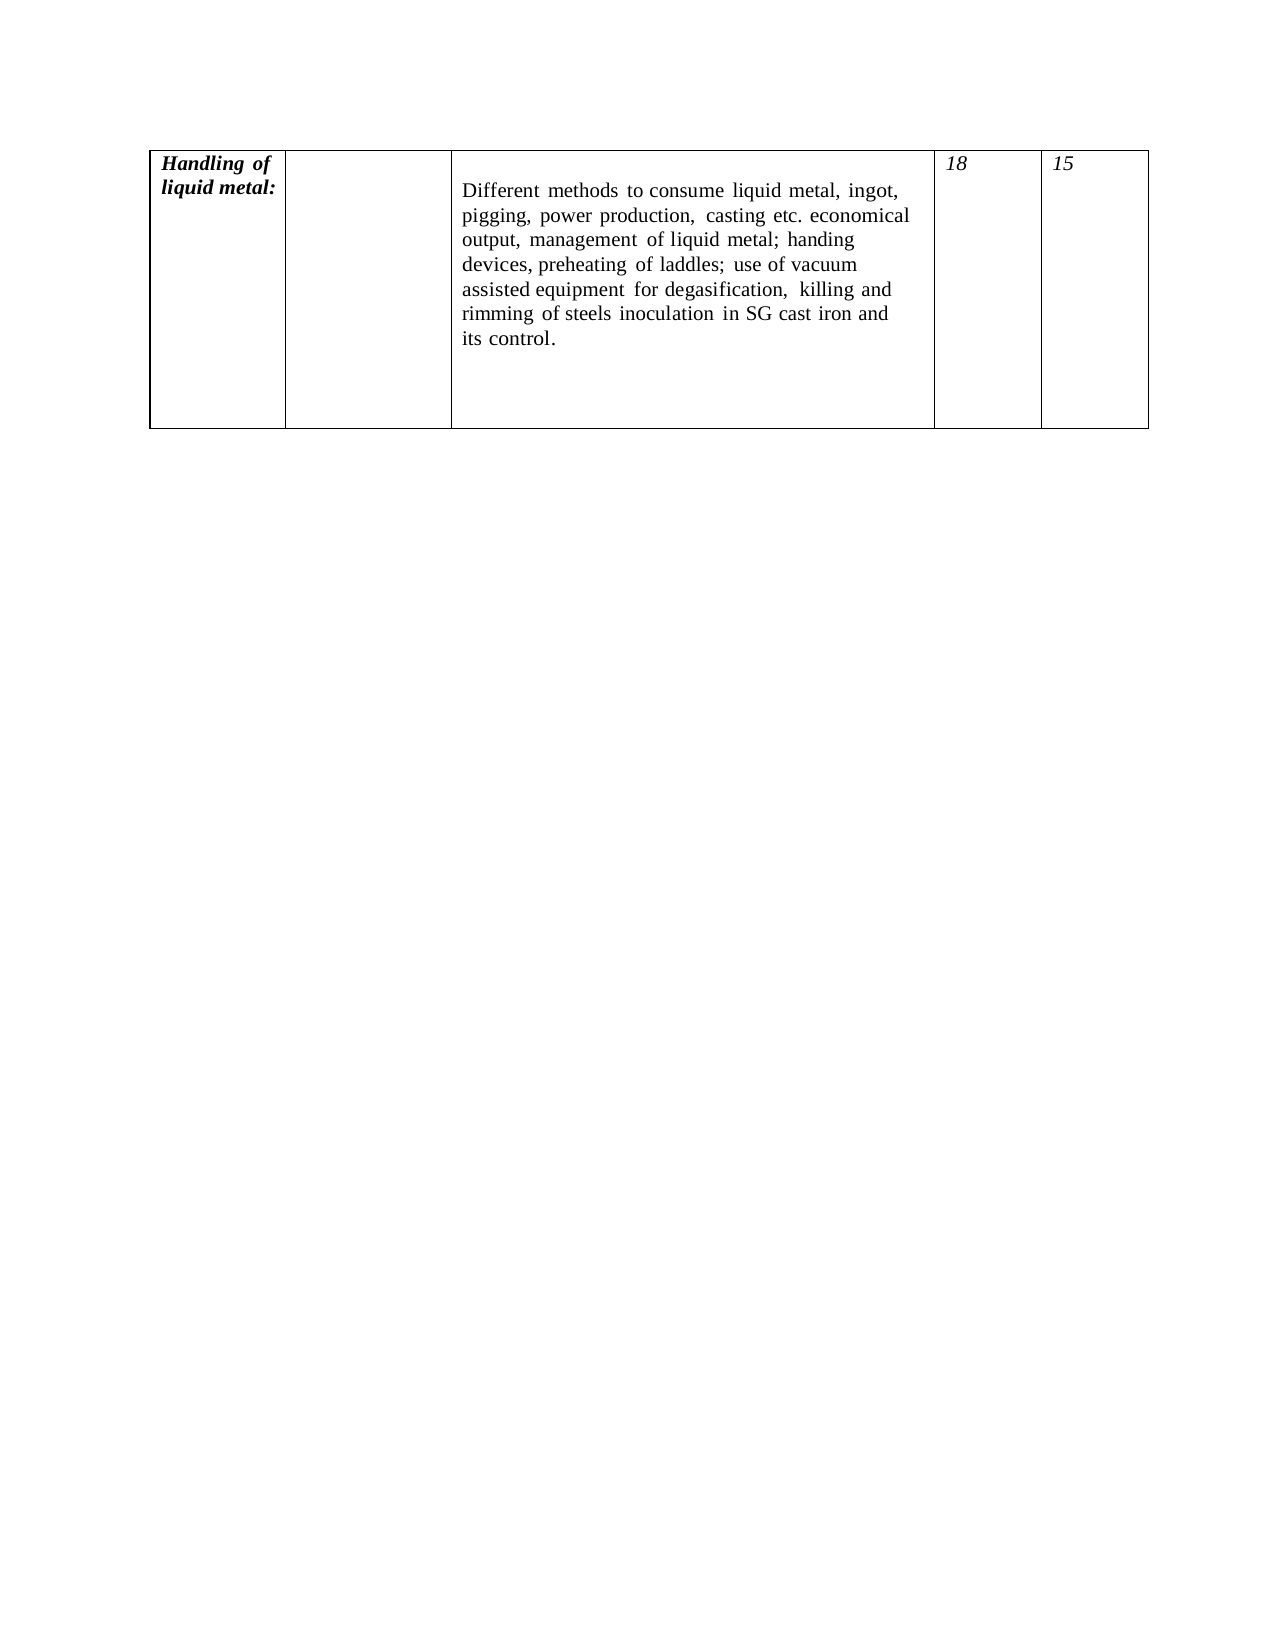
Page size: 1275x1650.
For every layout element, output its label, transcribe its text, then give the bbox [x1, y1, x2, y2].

table_header Different methods to consume liquid metal, ingot, pigging, power production, casting etc. economical output, management of liquid metal; handing devices, preheating of laddles; use of vacuum assisted equipment for degasification, killing and rimming of steels inoculation in SG cast iron and its control. [452, 151, 934, 428]
table_header Handling of liquid metal: [151, 151, 285, 428]
table_header 15 [1042, 151, 1148, 428]
table_header 18 [935, 151, 1041, 428]
table_header [286, 151, 451, 428]
